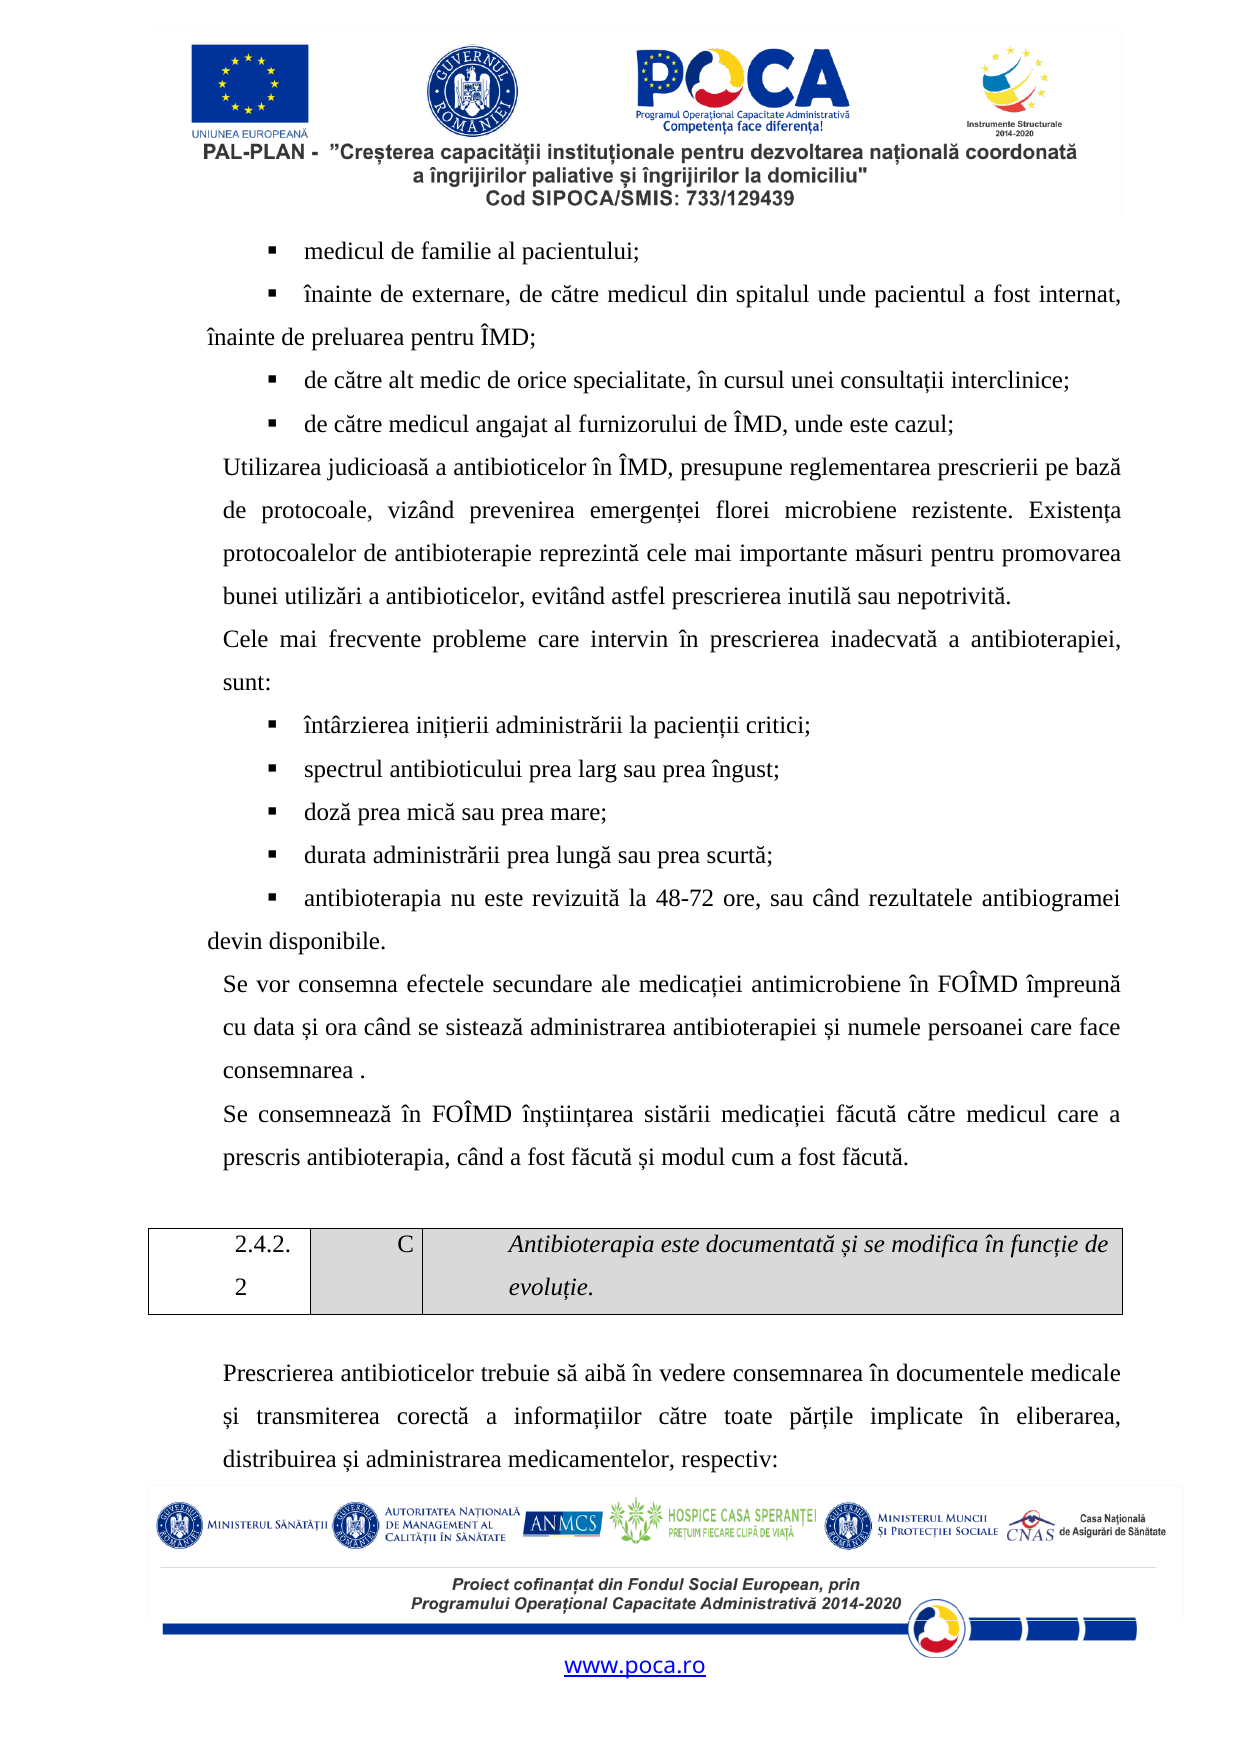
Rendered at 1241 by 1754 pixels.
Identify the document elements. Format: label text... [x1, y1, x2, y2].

table_header 2.4.2.2 [149, 1229, 310, 1314]
list spectrul antibioticului prea larg sau prea îngust; [207, 754, 1122, 782]
list de către alt medic de orice specialitate, în cursul unei consultații interclinice; [207, 366, 1122, 394]
table_header C [311, 1229, 422, 1314]
picture [147, 29, 1123, 219]
list doză prea mică sau prea mare; [207, 797, 1122, 826]
list întârzierea inițierii administrării la pacienții critici; [207, 711, 1122, 739]
text Se vor consemna efectele secundare ale medicației antimicrobiene în FOÎMD împreună cu data și ora când se sistează administrarea antibioterapiei și numele persoanei care face consemnarea . [223, 969, 1122, 1084]
list de către medicul angajat al furnizorului de ÎMD, unde este cazul; [207, 409, 1122, 437]
table_header Antibioterapia este documentată și se modifica în funcție de evoluție. [423, 1229, 1122, 1314]
list durata administrării prea lungă sau prea scurtă; [207, 840, 1122, 869]
text Cele mai frecvente probleme care intervin în prescrierea inadecvată a antibioterapiei, sunt: [223, 624, 1122, 696]
list medicul de familie al pacientului; [207, 236, 1122, 265]
list antibioterapia nu este revizuită la 48-72 ore, sau când rezultatele antibiogramei devin disponibile. [207, 883, 1122, 955]
list înainte de externare, de către medicul din spitalul unde pacientul a fost internat, înainte de preluarea pentru ÎMD; [207, 279, 1122, 351]
text Utilizarea judicioasă a antibioticelor în ÎMD, presupune reglementarea prescrierii pe bază de protocoale, vizând prevenirea emergenței florei microbiene rezistente. Existența protocoalelor de antibioterapie reprezintă cele mai importante măsuri pentru promovarea bunei utilizări a antibioticelor, evitând astfel prescrierea inutilă sau nepotrivită. [223, 452, 1122, 610]
picture [147, 1484, 1184, 1658]
text Prescrierea antibioticelor trebuie să aibă în vedere consemnarea în documentele medicale și transmiterea corectă a informațiilor către toate părțile implicate în eliberarea, distribuirea și administrarea medicamentelor, respectiv: [223, 1358, 1122, 1473]
text Se consemnează în FOÎMD înștiințarea sistării medicației făcută către medicul care a prescris antibioterapia, când a fost făcută și modul cum a fost făcută. [223, 1099, 1122, 1171]
